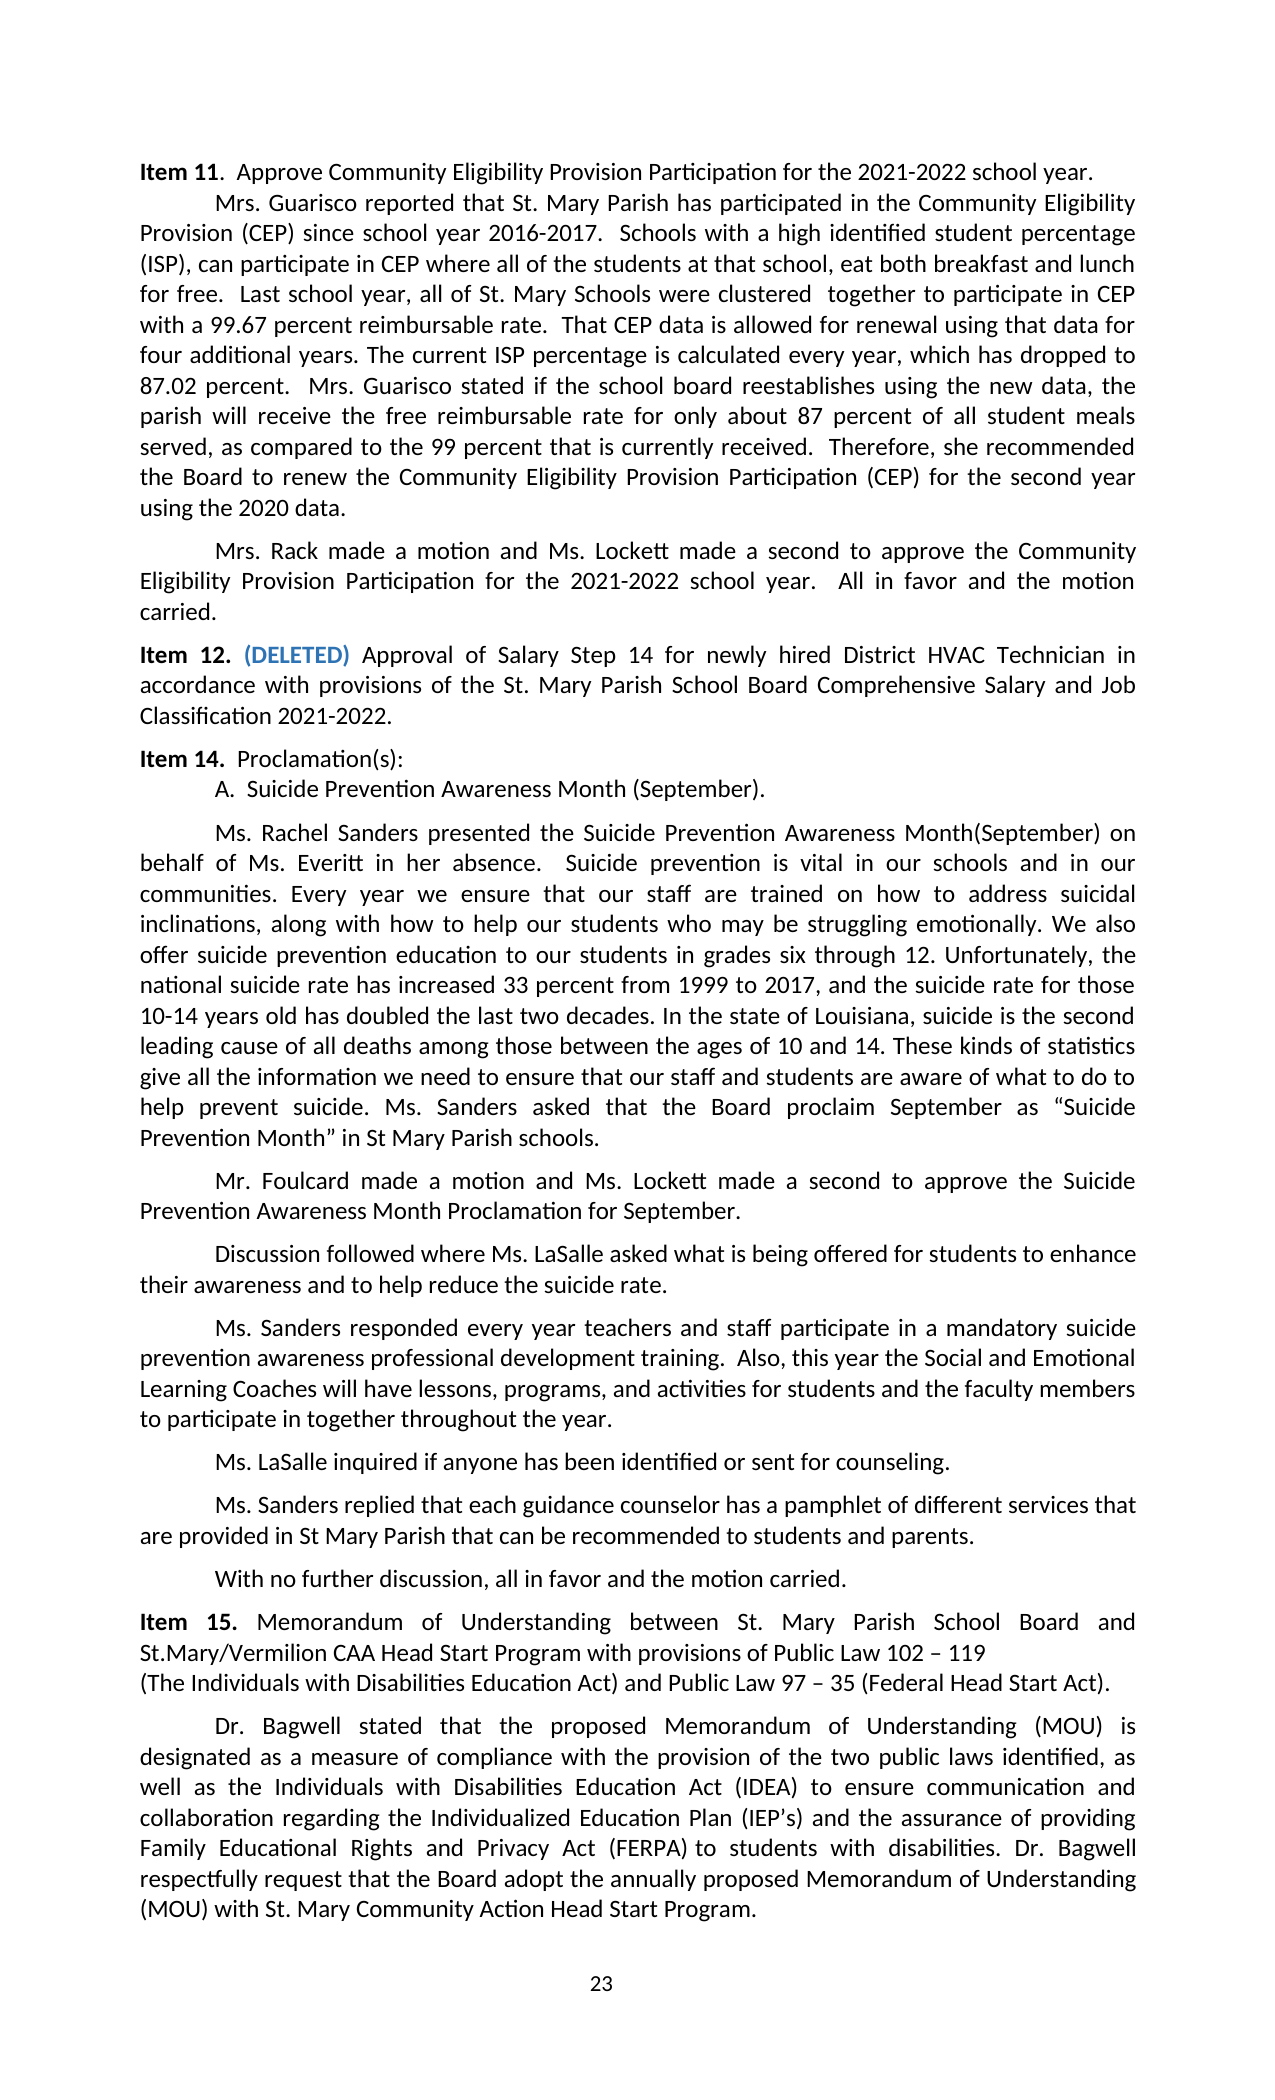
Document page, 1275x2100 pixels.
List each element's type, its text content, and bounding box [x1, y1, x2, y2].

subtitle Item 14. Proclamation(s): [139, 743, 1137, 774]
text With no further discussion, all in favor and the motion carried. [139, 1563, 1137, 1594]
text Ms. Sanders responded every year teachers and staff participate in a mandatory suicide prevention awareness professional development training. Also, this year the Social and Emotional Learning Coaches will have lessons, programs, and activities for students and the faculty members to participate in together throughout the year. [139, 1312, 1137, 1434]
text Ms. Sanders replied that each guidance counselor has a pamphlet of different services that are provided in St Mary Parish that can be recommended to students and parents. [139, 1489, 1137, 1551]
text Mr. Foulcard made a motion and Ms. Lockett made a second to approve the Suicide Prevention Awareness Month Proclamation for September. [139, 1165, 1137, 1226]
subtitle Item 12. (DELETED) Approval of Salary Step 14 for newly hired District HVAC Technician in accordance with provisions of the St. Mary Parish School Board Comprehensive Salary and Job Classification 2021-2022. [139, 639, 1137, 731]
text (The Individuals with Disabilities Education Act) and Public Law 97 – 35 (Federal Head Start Act). [139, 1667, 1137, 1698]
subtitle Item 15. Memorandum of Understanding between St. Mary Parish School Board and St.Mary/Vermilion CAA Head Start Program with provisions of Public Law 102 – 119 [139, 1606, 1137, 1667]
text Mrs. Guarisco reported that St. Mary Parish has participated in the Community Eligibility Provision (CEP) since school year 2016-2017. Schools with a high identified student percentage (ISP), can participate in CEP where all of the students at that school, eat both breakfast and lunch for free. Last school year, all of St. Mary Schools were clustered together to participate in CEP with a 99.67 percent reimbursable rate. That CEP data is allowed for renewal using that data for four additional years. The current ISP percentage is calculated every year, which has dropped to 87.02 percent. Mrs. Guarisco stated if the school board reestablishes using the new data, the parish will receive the free reimbursable rate for only about 87 percent of all student meals served, as compared to the 99 percent that is currently received. Therefore, she recommended the Board to renew the Community Eligibility Provision Participation (CEP) for the second year using the 2020 data. [139, 187, 1137, 522]
text Mrs. Rack made a motion and Ms. Lockett made a second to approve the Community Eligibility Provision Participation for the 2021-2022 school year. All in favor and the motion carried. [139, 535, 1137, 627]
subtitle Item 11. Approve Community Eligibility Provision Participation for the 2021-2022 school year. [139, 156, 1137, 187]
text A. Suicide Prevention Awareness Month (September). [139, 774, 1137, 804]
text Ms. LaSalle inquired if anyone has been identified or sent for counseling. [139, 1447, 1137, 1477]
text Discussion followed where Ms. LaSalle asked what is being offered for students to enhance their awareness and to help reduce the suicide rate. [139, 1238, 1137, 1299]
text Ms. Rachel Sanders presented the Suicide Prevention Awareness Month(September) on behalf of Ms. Everitt in her absence. Suicide prevention is vital in our schools and in our communities. Every year we ensure that our staff are trained on how to address suicidal inclinations, along with how to help our students who may be struggling emotionally. We also offer suicide prevention education to our students in grades six through 12. Unfortunately, the national suicide rate has increased 33 percent from 1999 to 2017, and the suicide rate for those 10-14 years old has doubled the last two decades. In the state of Louisiana, suicide is the second leading cause of all deaths among those between the ages of 10 and 14. These kinds of statistics give all the information we need to ensure that our staff and students are aware of what to do to help prevent suicide. Ms. Sanders asked that the Board proclaim September as “Suicide Prevention Month” in St Mary Parish schools. [139, 817, 1137, 1152]
text Dr. Bagwell stated that the proposed Memorandum of Understanding (MOU) is designated as a measure of compliance with the provision of the two public laws identified, as well as the Individuals with Disabilities Education Act (IDEA) to ensure communication and collaboration regarding the Individualized Education Plan (IEP’s) and the assurance of providing Family Educational Rights and Privacy Act (FERPA) to students with disabilities. Dr. Bagwell respectfully request that the Board adopt the annually proposed Memorandum of Understanding (MOU) with St. Mary Community Action Head Start Program. [139, 1710, 1137, 1924]
